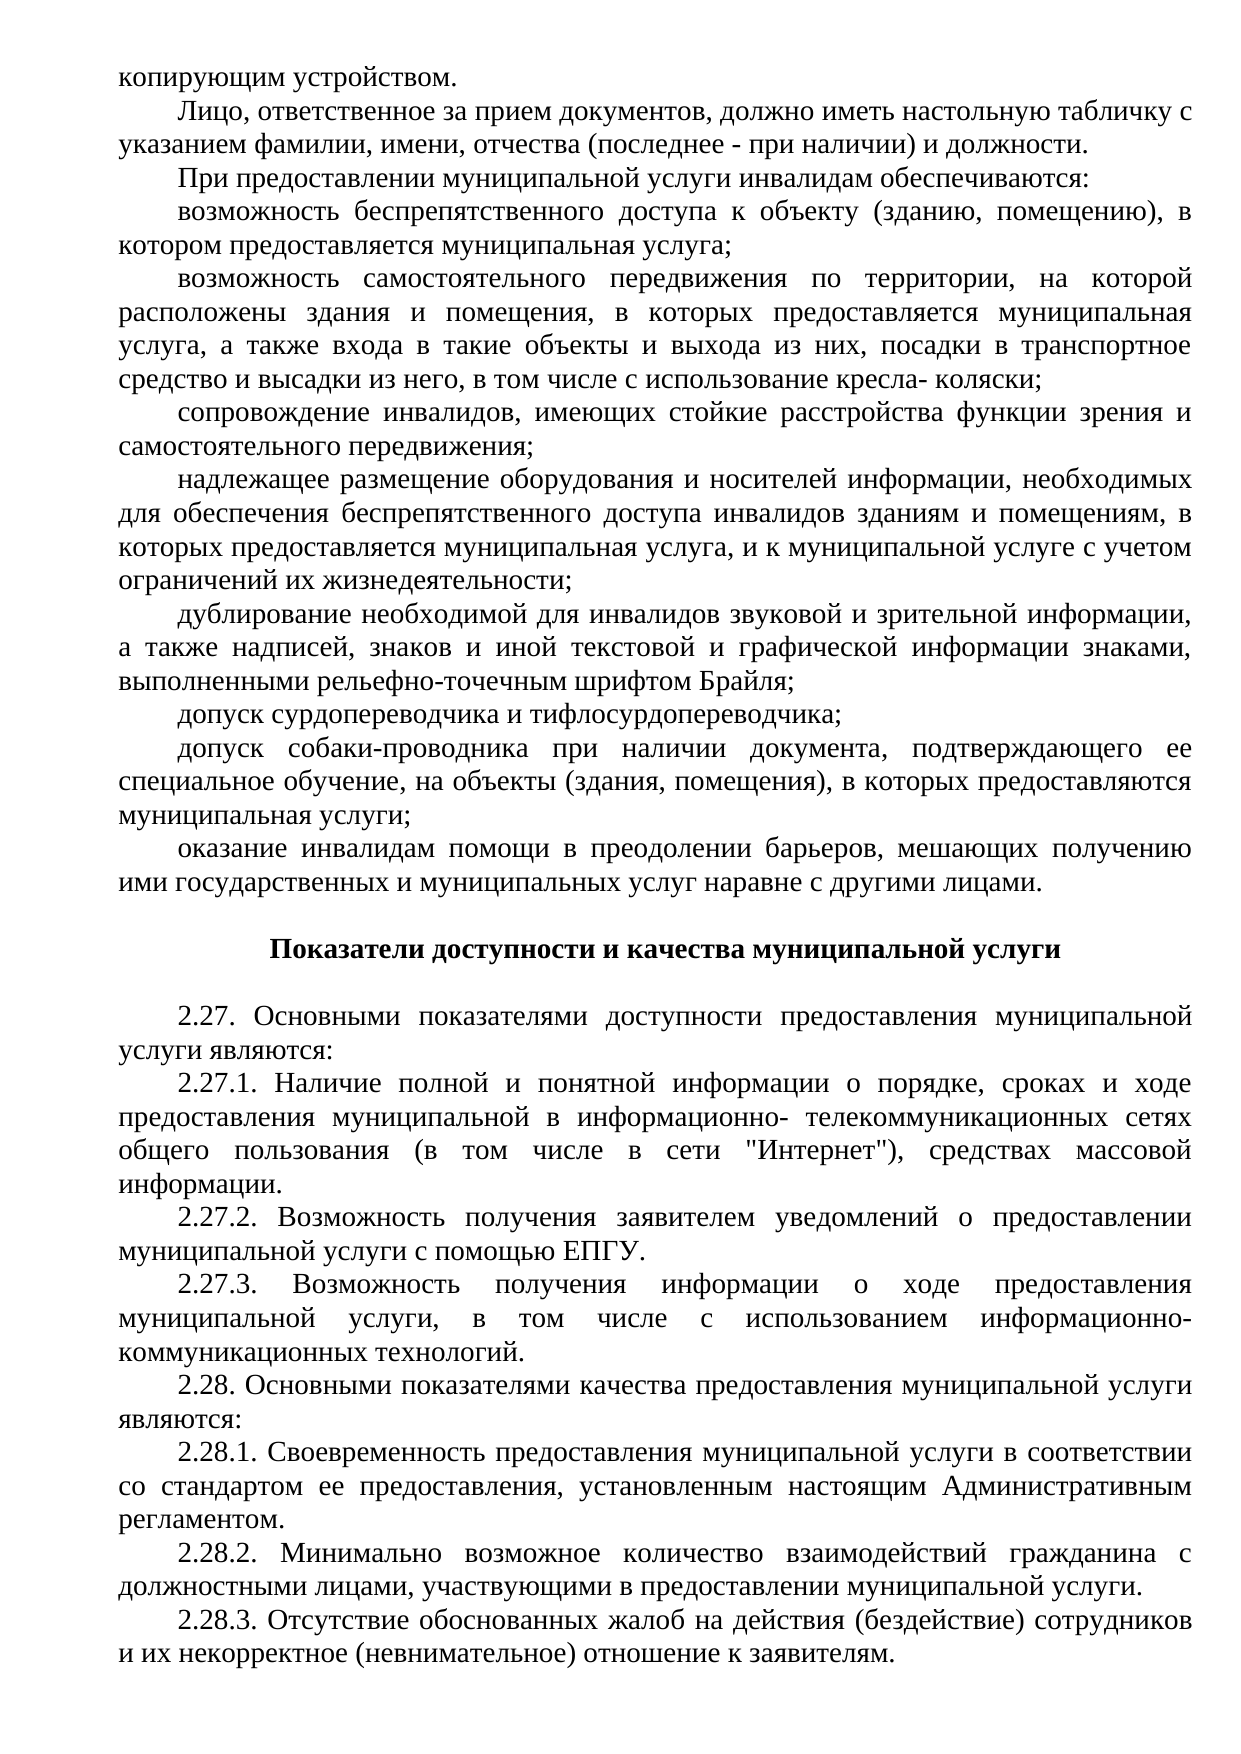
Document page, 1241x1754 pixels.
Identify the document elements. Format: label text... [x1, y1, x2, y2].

text дублирование необходимой для инвалидов звуковой и зрительной информации, а также надписей, знаков и иной текстовой и графической информации знаками, выполненными рельефно-точечным шрифтом Брайля; [118, 596, 1193, 696]
text 2.27.3. Возможность получения информации о ходе предоставления муниципальной услуги, в том числе с использованием информационно-коммуникационных технологий. [118, 1267, 1193, 1367]
text 2.28.1. Своевременность предоставления муниципальной услуги в соответствии со стандартом ее предоставления, установленным настоящим Административным регламентом. [118, 1434, 1193, 1535]
text Лицо, ответственное за прием документов, должно иметь настольную табличку с указанием фамилии, имени, отчества (последнее - при наличии) и должности. [118, 93, 1193, 160]
text допуск собаки-проводника при наличии документа, подтверждающего ее специальное обучение, на объекты (здания, помещения), в которых предоставляются муниципальная услуги; [118, 730, 1193, 831]
text сопровождение инвалидов, имеющих стойкие расстройства функции зрения и самостоятельного передвижения; [118, 394, 1193, 462]
text оказание инвалидам помощи в преодолении барьеров, мешающих получению ими государственных и муниципальных услуг наравне с другими лицами. [118, 831, 1193, 898]
text 2.28.3. Отсутствие обоснованных жалоб на действия (бездействие) сотрудников и их некорректное (невнимательное) отношение к заявителям. [118, 1602, 1193, 1669]
text 2.27.1. Наличие полной и понятной информации о порядке, сроках и ходе предоставления муниципальной в информационно- телекоммуникационных сетях общего пользования (в том числе в сети "Интернет"), средствах массовой информации. [118, 1065, 1193, 1199]
text возможность беспрепятственного доступа к объекту (зданию, помещению), в котором предоставляется муниципальная услуга; [118, 193, 1193, 260]
text При предоставлении муниципальной услуги инвалидам обеспечиваются: [118, 160, 1193, 193]
text допуск сурдопереводчика и тифлосурдопереводчика; [118, 696, 1193, 730]
text надлежащее размещение оборудования и носителей информации, необходимых для обеспечения беспрепятственного доступа инвалидов зданиям и помещениям, в которых предоставляется муниципальная услуга, и к муниципальной услуге с учетом ограничений их жизнедеятельности; [118, 462, 1193, 596]
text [118, 59, 1193, 93]
text 2.27. Основными показателями доступности предоставления муниципальной услуги являются: [118, 998, 1193, 1065]
text возможность самостоятельного передвижения по территории, на которой расположены здания и помещения, в которых предоставляется муниципальная услуга, а также входа в такие объекты и выхода из них, посадки в транспортное средство и высадки из него, в том числе с использование кресла- коляски; [118, 260, 1193, 394]
text 2.28. Основными показателями качества предоставления муниципальной услуги являются: [118, 1367, 1193, 1434]
subtitle Показатели доступности и качества муниципальной услуги [138, 931, 1193, 965]
text 2.27.2. Возможность получения заявителем уведомлений о предоставлении муниципальной услуги с помощью ЕПГУ. [118, 1199, 1193, 1267]
text 2.28.2. Минимально возможное количество взаимодействий гражданина с должностными лицами, участвующими в предоставлении муниципальной услуги. [118, 1535, 1193, 1602]
